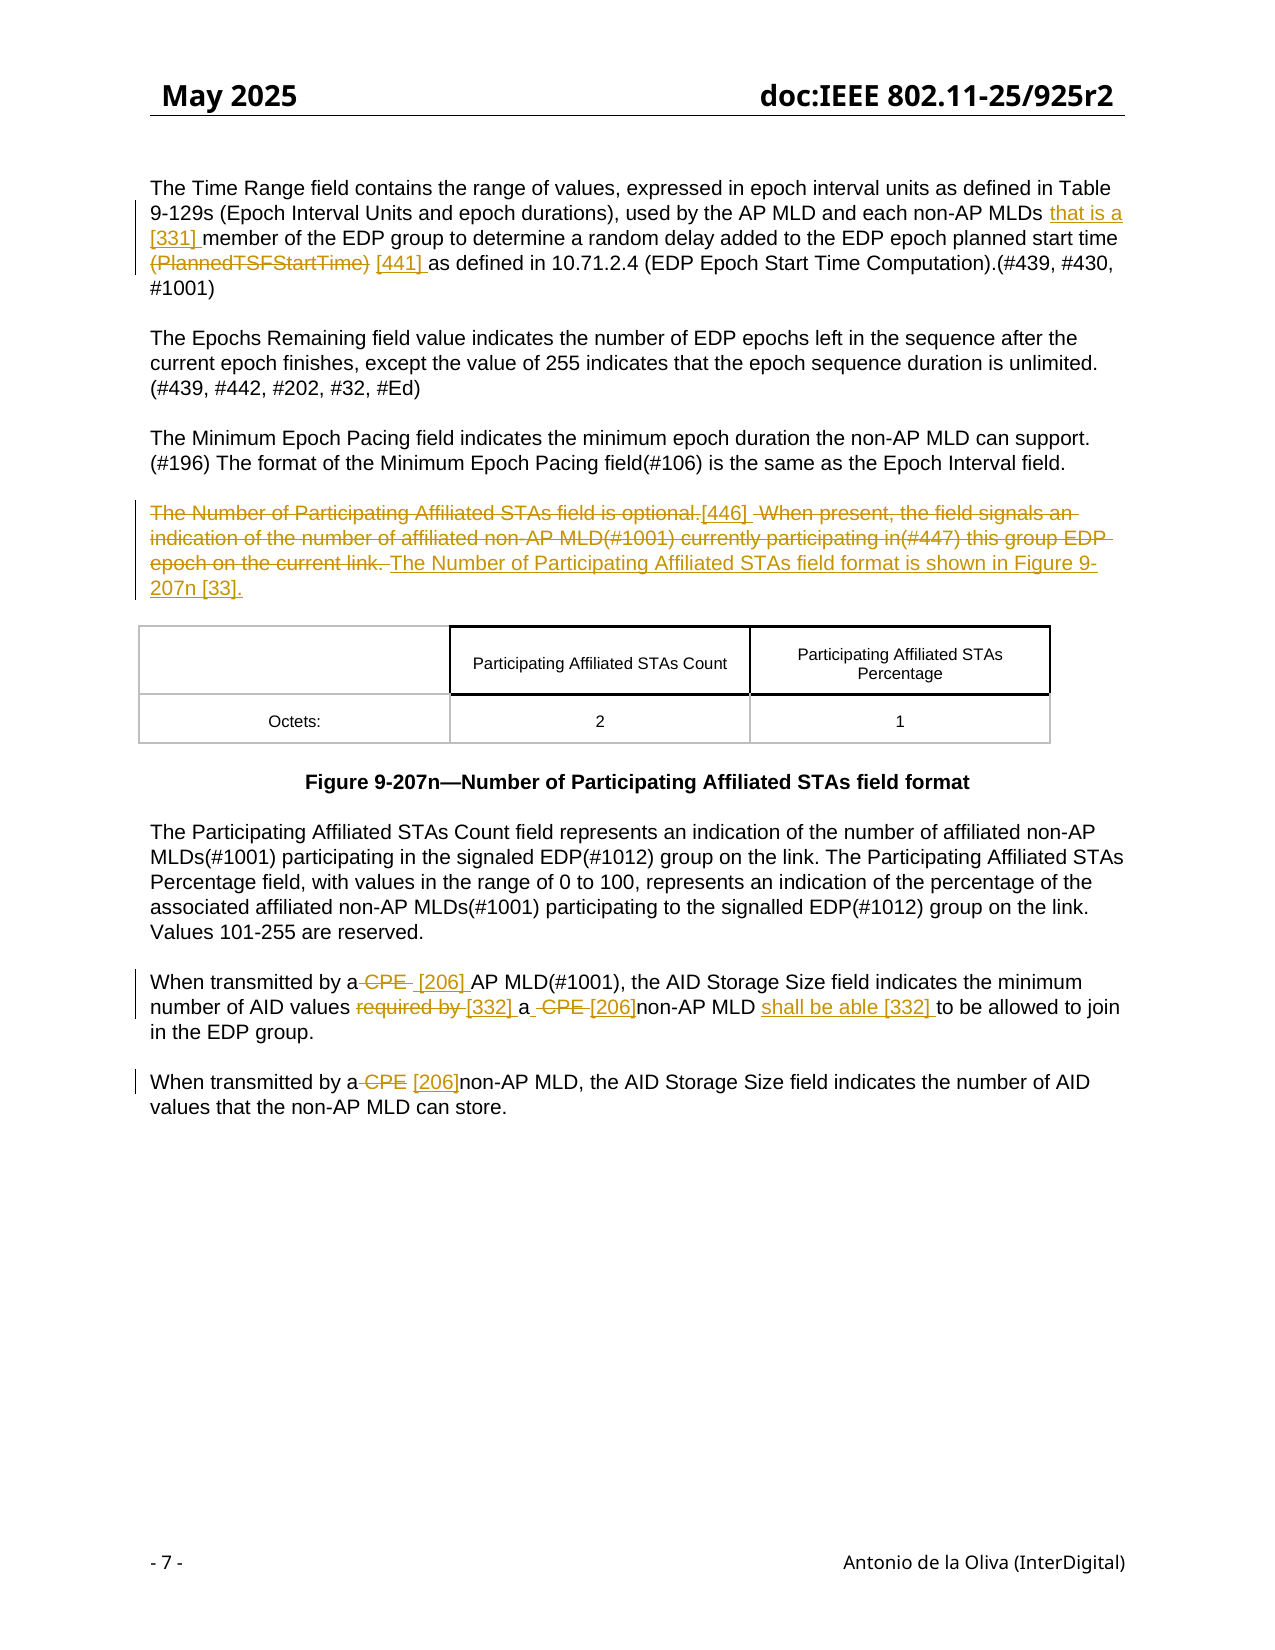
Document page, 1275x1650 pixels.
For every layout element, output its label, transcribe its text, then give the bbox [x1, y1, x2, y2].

table_cell Octets: [140, 695, 449, 742]
text Figure 9-207n—Number of Participating Affiliated STAs field format [150, 769, 1125, 794]
table_header [140, 627, 449, 693]
text The Epochs Remaining field value indicates the number of EDP epochs left in the sequence after the current epoch finishes, except the value of 255 indicates that the epoch sequence duration is unlimited.(#439, #442, #202, #32, #Ed) [150, 325, 1125, 400]
text The Participating Affiliated STAs Count field represents an indication of the number of affiliated non-AP MLDs(#1001) participating in the signaled EDP(#1012) group on the link. The Participating Affiliated STAs Percentage field, with values in the range of 0 to 100, represents an indication of the percentage of the associated affiliated non-AP MLDs(#1001) participating to the signalled EDP(#1012) group on the link. Values 101-255 are reserved. [150, 819, 1125, 944]
text When transmitted by aAP MLD(#1001), the AID Storage Size field indicates the minimum number of AID values anon-AP MLD to be allowed to join in the EDP group. [150, 969, 1125, 1044]
text When transmitted by a non-AP MLD, the AID Storage Size field indicates the number of AID values that the non-AP MLD can store. [150, 1069, 1125, 1119]
table_header Participating Affiliated STAs Count [451, 628, 749, 693]
table_header Participating Affiliated STAs Percentage [751, 628, 1049, 693]
table_cell 2 [451, 696, 749, 742]
text The Minimum Epoch Pacing field indicates the minimum epoch duration the non-AP MLD can support.(#196) The format of the Minimum Epoch Pacing field(#106) is the same as the Epoch Interval field. [150, 425, 1125, 475]
text The Time Range field contains the range of values, expressed in epoch interval units as defined in Table 9-129s (Epoch Interval Units and epoch durations), used by the AP MLD and each non-AP MLDs member of the EDP group to determine a random delay added to the EDP epoch planned start time as defined in 10.71.2.4 (EDP Epoch Start Time Computation).(#439, #430, #1001) [150, 175, 1125, 300]
table_cell 1 [751, 696, 1049, 742]
